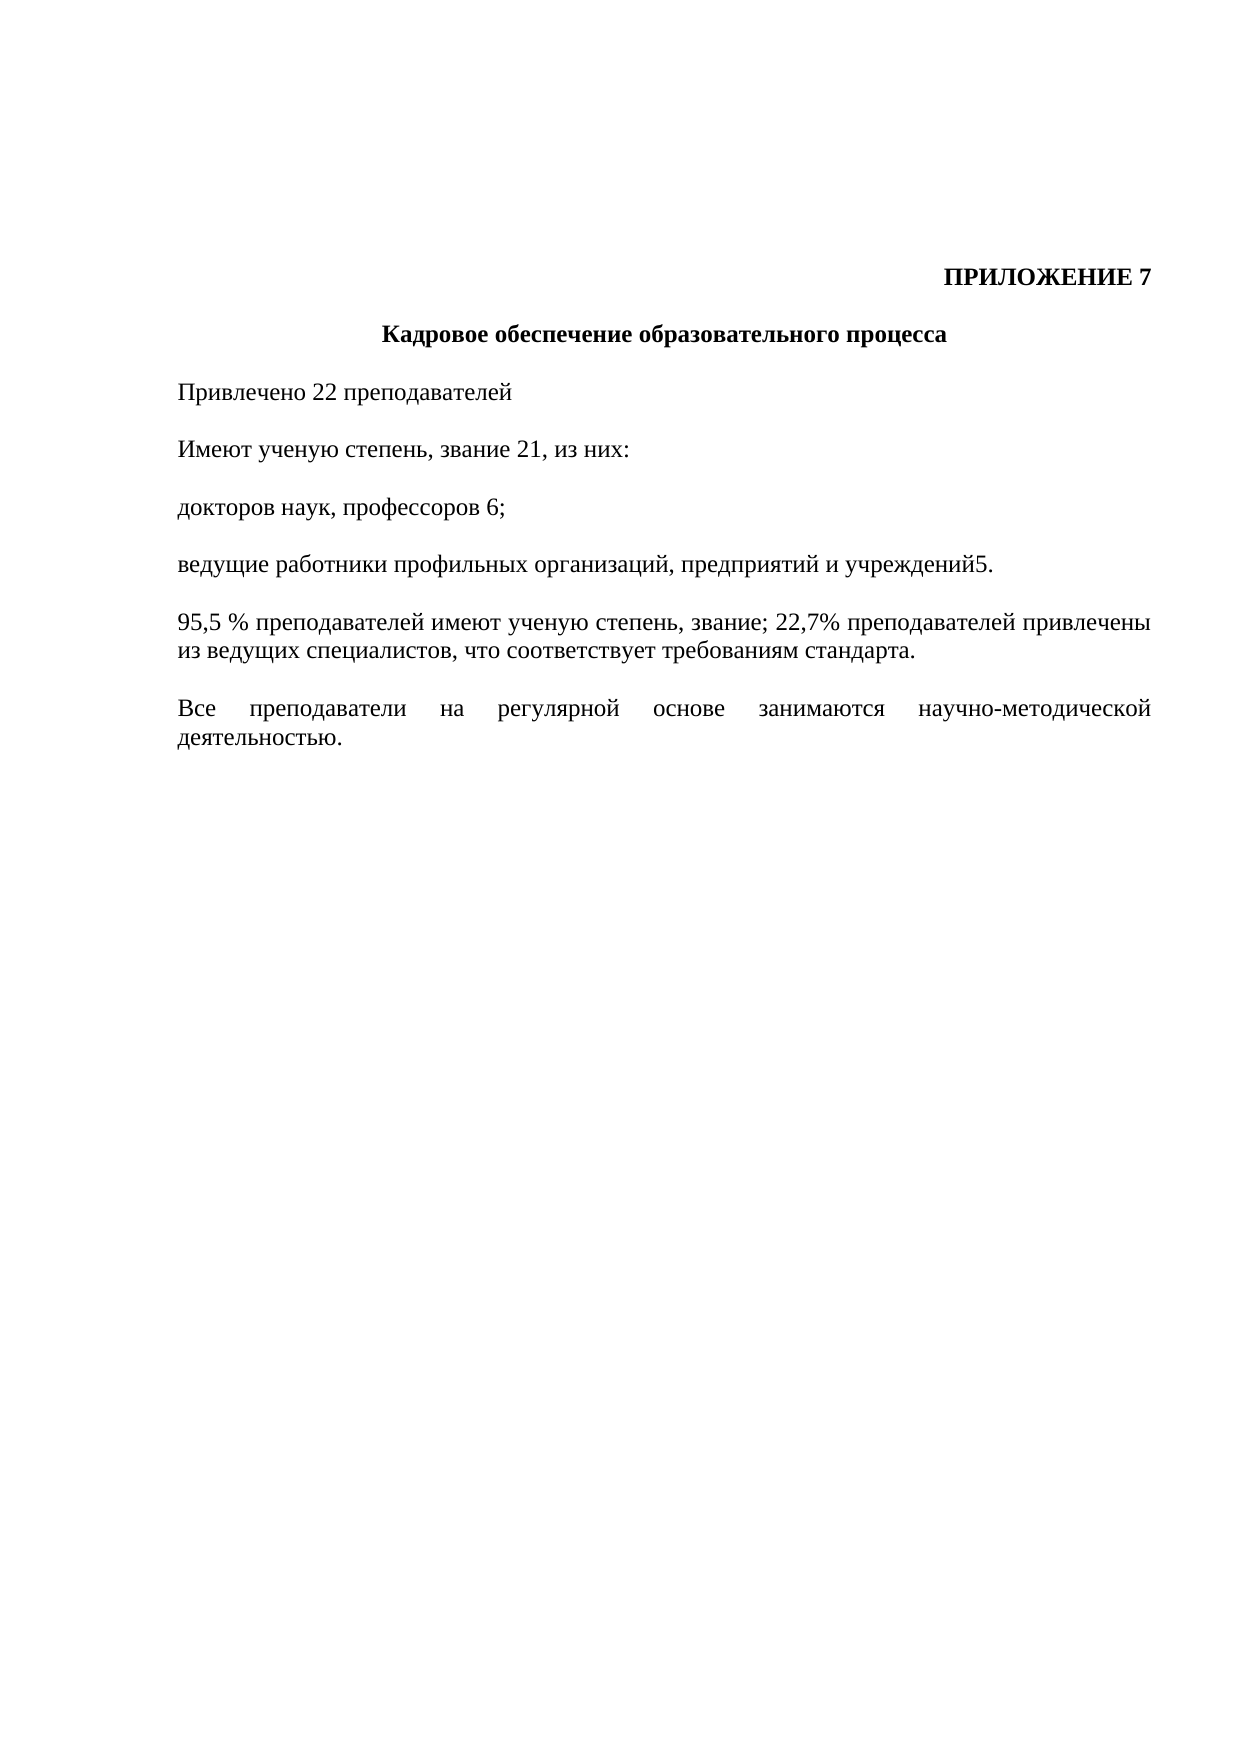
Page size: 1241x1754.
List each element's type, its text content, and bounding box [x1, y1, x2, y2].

text Привлечено 22 преподавателей [177, 377, 1152, 406]
text ПРИЛОЖЕНИЕ 7 [177, 262, 1152, 291]
text ведущие работники профильных организаций, предприятий и учреждений5. [177, 549, 1152, 578]
text Кадровое обеспечение образовательного процесса [177, 319, 1152, 348]
text 95,5 % преподавателей имеют ученую степень, звание; 22,7% преподавателей привлечены из ведущих специалистов, что соответствует требованиям стандарта. [177, 607, 1152, 664]
text Имеют ученую степень, звание 21, из них: [177, 434, 1152, 463]
text Все преподаватели на регулярной основе занимаются научно-методической деятельностью. [177, 693, 1152, 751]
text докторов наук, профессоров 6; [177, 492, 1152, 521]
